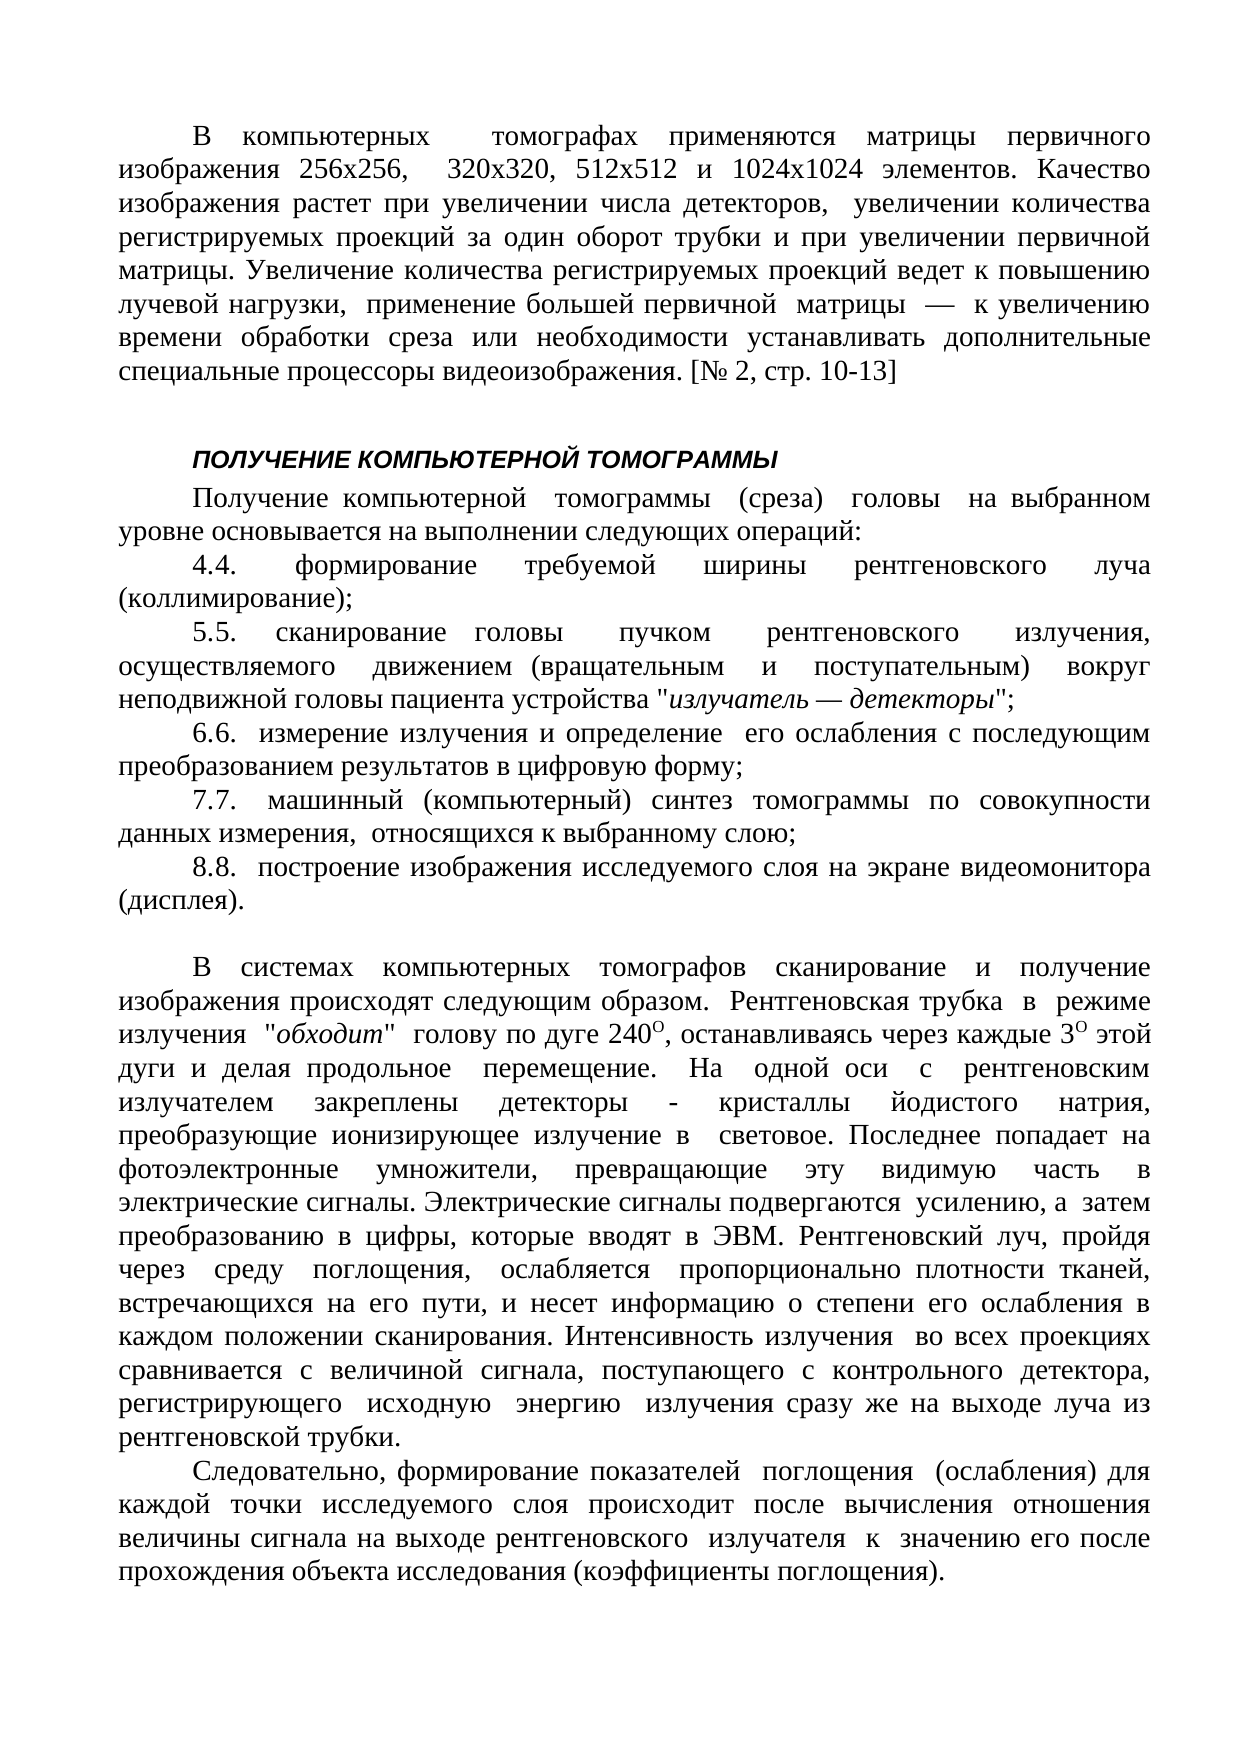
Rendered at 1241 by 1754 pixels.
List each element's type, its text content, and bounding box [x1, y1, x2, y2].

list 6. измерение излучения и определение его ослабления с последующим преобразованием результатов в цифровую форму; [118, 715, 1152, 782]
text Следовательно, формирование показателей поглощения (ослабления) для каждой точки исследуемого слоя происходит после вычисления отношения величины сигнала на выходе рентгеновского излучателя к значению его после прохождения объекта исследования (коэффициенты поглощения). [118, 1453, 1152, 1587]
text В компьютерных томографах применяются матрицы первичного изображения 256х256, 320х320, 512х512 и 1024х1024 элементов. Качество изображения растет при увеличении числа детекторов, увеличении количества регистрируемых проекций за один оборот трубки и при увеличении первичной матрицы. Увеличение количества регистрируемых проекций ведет к повышению лучевой нагрузки, применение большей первичной матрицы — к увеличению времени обработки среза или необходимости устанавливать дополнительные специальные процессоры видеоизображения. [№ 2, стр. 10-13] [118, 118, 1152, 386]
text В системах компьютерных томографов сканирование и получение изображения происходят следующим образом. Рентгеновская трубка в режиме излучения "обходит" голову по дуге 240O, останавливаясь через каждые 3O этой дуги и делая продольное перемещение. На одной оси с рентгеновским излучателем закреплены детекторы - кристаллы йодистого натрия, преобразующие ионизирующее излучение в световое. Последнее попадает на фотоэлектронные умножители, превращающие эту видимую часть в электрические сигналы. Электрические сигналы подвергаются усилению, а затем преобразованию в цифры, которые вводят в ЭВМ. Рентгеновский луч, пройдя через среду поглощения, ослабляется пропорционально плотности тканей, встречающихся на его пути, и несет информацию о степени его ослабления в каждом положении сканирования. Интенсивность излучения во всех проекциях сравнивается с величиной сигнала, поступающего с контрольного детектора, регистрирующего исходную энергию излучения сразу же на выходе луча из рентгеновской трубки. [118, 949, 1152, 1453]
text ПОЛУЧЕНИЕ КОМПЬЮТЕРНОЙ ТОМОГРАММЫ [118, 445, 1152, 474]
list 7. машинный (компьютерный) синтез томограммы по совокупности данных измерения, относящихся к выбранному слою; [118, 782, 1152, 849]
list 5. сканирование головы пучком рентгеновского излучения, осуществляемого движением (вращательным и поступательным) вокруг неподвижной головы пациента устройства "излучатель — детекторы"; [118, 614, 1152, 715]
text Получение компьютерной томограммы (среза) головы на выбранном уровне основывается на выполнении следующих операций: [118, 480, 1152, 547]
list 8. построение изображения исследуемого слоя на экране видеомонитора (дисплея). [118, 849, 1152, 916]
list 4. формирование требуемой ширины рентгеновского луча (коллимирование); [118, 547, 1152, 614]
